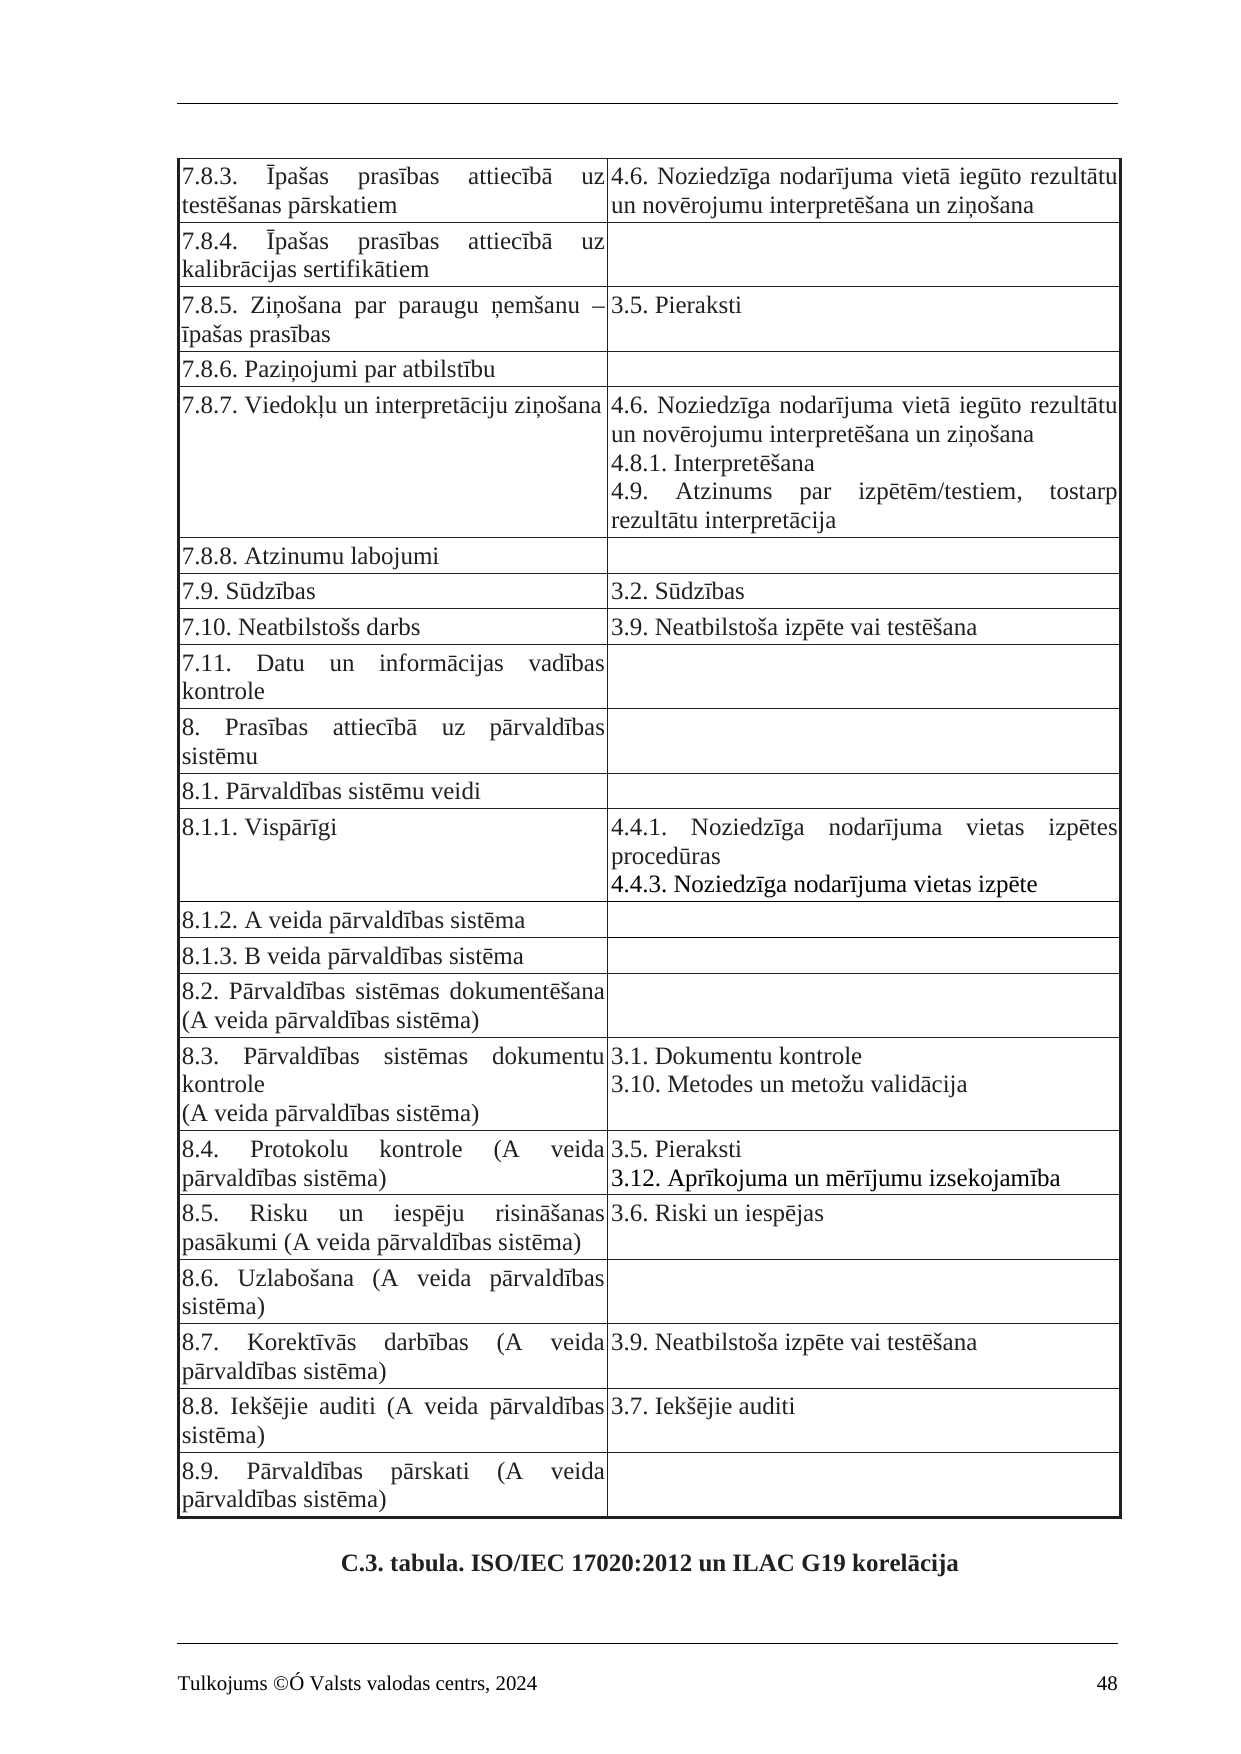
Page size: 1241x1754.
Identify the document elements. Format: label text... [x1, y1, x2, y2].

table_cell 3.5. Pieraksti 3.12. Aprīkojuma un mērījumu izsekojamība [608, 1131, 1119, 1194]
table_cell 7.11. Datu un informācijas vadības kontrole [180, 645, 607, 708]
table_cell 8.1. Pārvaldības sistēmu veidi [180, 774, 607, 808]
table_cell 3.7. Iekšējie auditi [608, 1389, 1119, 1452]
table_cell 4.6. Noziedzīga nodarījuma vietā iegūto rezultātu un novērojumu interpretēšana un ziņošana 4.8.1. Interpretēšana 4.9. Atzinums par izpētēm/testiem, tostarp rezultātu interpretācija [608, 387, 1119, 537]
table_cell 3.2. Sūdzības [608, 574, 1119, 608]
text C.3. tabula. ISO/IEC 17020:2012 un ILAC G19 korelācija [177, 1548, 1122, 1577]
table_cell [608, 902, 1119, 937]
table_cell 7.9. Sūdzības [180, 574, 607, 608]
table_cell 8.5. Risku un iespēju risināšanas pasākumi (A veida pārvaldības sistēma) [180, 1195, 607, 1259]
table_cell 7.10. Neatbilstošs darbs [180, 609, 607, 644]
table_cell [608, 709, 1119, 772]
table_cell [608, 352, 1119, 386]
table_cell 7.8.5. Ziņošana par paraugu ņemšanu – īpašas prasības [180, 287, 607, 351]
table_cell 8.7. Korektīvās darbības (A veida pārvaldības sistēma) [180, 1324, 607, 1387]
table_cell [608, 1260, 1119, 1323]
table_cell 8.2. Pārvaldības sistēmas dokumentēšana (A veida pārvaldības sistēma) [180, 974, 607, 1037]
table_cell 3.9. Neatbilstoša izpēte vai testēšana [608, 609, 1119, 644]
table_cell [608, 774, 1119, 808]
table_cell 3.9. Neatbilstoša izpēte vai testēšana [608, 1324, 1119, 1387]
table_cell 8.1.3. B veida pārvaldības sistēma [180, 938, 607, 972]
table_cell 7.8.3. Īpašas prasības attiecībā uz testēšanas pārskatiem [180, 159, 607, 222]
table_cell 4.6. Noziedzīga nodarījuma vietā iegūto rezultātu un novērojumu interpretēšana un ziņošana [608, 159, 1119, 222]
table_cell [608, 223, 1119, 286]
table_cell [608, 974, 1119, 1037]
table_cell 8.3. Pārvaldības sistēmas dokumentu kontrole (A veida pārvaldības sistēma) [180, 1038, 607, 1130]
table_cell [608, 1453, 1119, 1516]
table_cell [608, 938, 1119, 972]
table_cell 8.6. Uzlabošana (A veida pārvaldības sistēma) [180, 1260, 607, 1323]
table_cell 8.9. Pārvaldības pārskati (A veida pārvaldības sistēma) [180, 1453, 607, 1516]
table_cell 8. Prasības attiecībā uz pārvaldības sistēmu [180, 709, 607, 772]
table_cell 7.8.7. Viedokļu un interpretāciju ziņošana [180, 387, 607, 537]
table_cell 3.1. Dokumentu kontrole 3.10. Metodes un metožu validācija [608, 1038, 1119, 1130]
table_cell [608, 645, 1119, 708]
table_cell [608, 538, 1119, 572]
table_cell 8.1.1. Vispārīgi [180, 809, 607, 901]
table_cell 7.8.6. Paziņojumi par atbilstību [180, 352, 607, 386]
table_cell 8.1.2. A veida pārvaldības sistēma [180, 902, 607, 937]
table_cell 3.5. Pieraksti [608, 287, 1119, 351]
table_cell 7.8.4. Īpašas prasības attiecībā uz kalibrācijas sertifikātiem [180, 223, 607, 286]
table_cell 8.4. Protokolu kontrole (A veida pārvaldības sistēma) [180, 1131, 607, 1194]
table_cell 7.8.8. Atzinumu labojumi [180, 538, 607, 572]
table_cell 4.4.1. Noziedzīga nodarījuma vietas izpētes procedūras 4.4.3. Noziedzīga nodarījuma vietas izpēte [608, 809, 1119, 901]
table_cell 3.6. Riski un iespējas [608, 1195, 1119, 1259]
table_cell 8.8. Iekšējie auditi (A veida pārvaldības sistēma) [180, 1389, 607, 1452]
